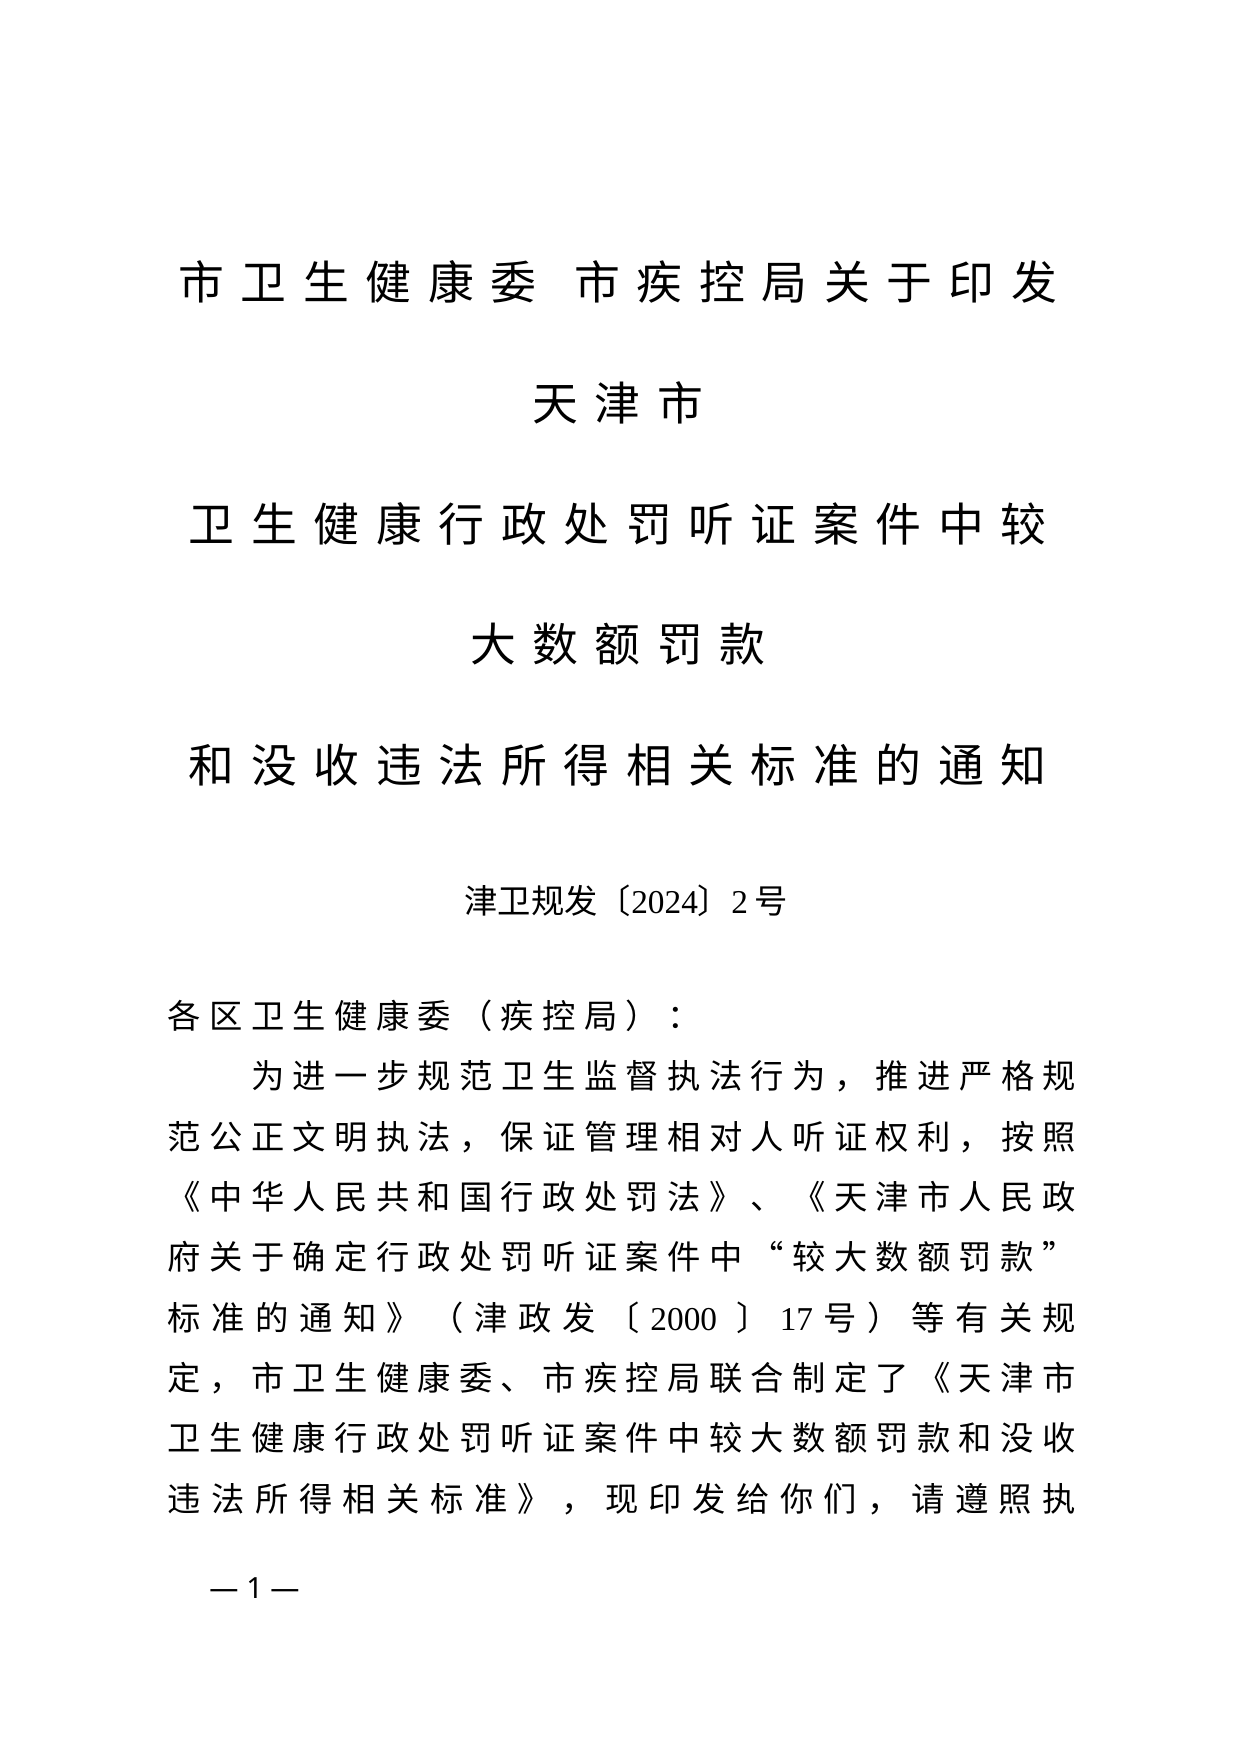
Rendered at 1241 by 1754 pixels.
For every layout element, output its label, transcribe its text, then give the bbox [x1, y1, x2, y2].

text 和没收违法所得相关标准的通知 [168, 702, 1084, 823]
text 津卫规发〔2024〕2号 [168, 875, 1084, 923]
text 卫生健康行政处罚听证案件中较大数额罚款 [168, 461, 1084, 702]
text 各区卫生健康委（疾控局）： [168, 984, 1084, 1044]
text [168, 1044, 1084, 1527]
text 市卫生健康委 市疾控局关于印发天津市 [168, 219, 1084, 461]
